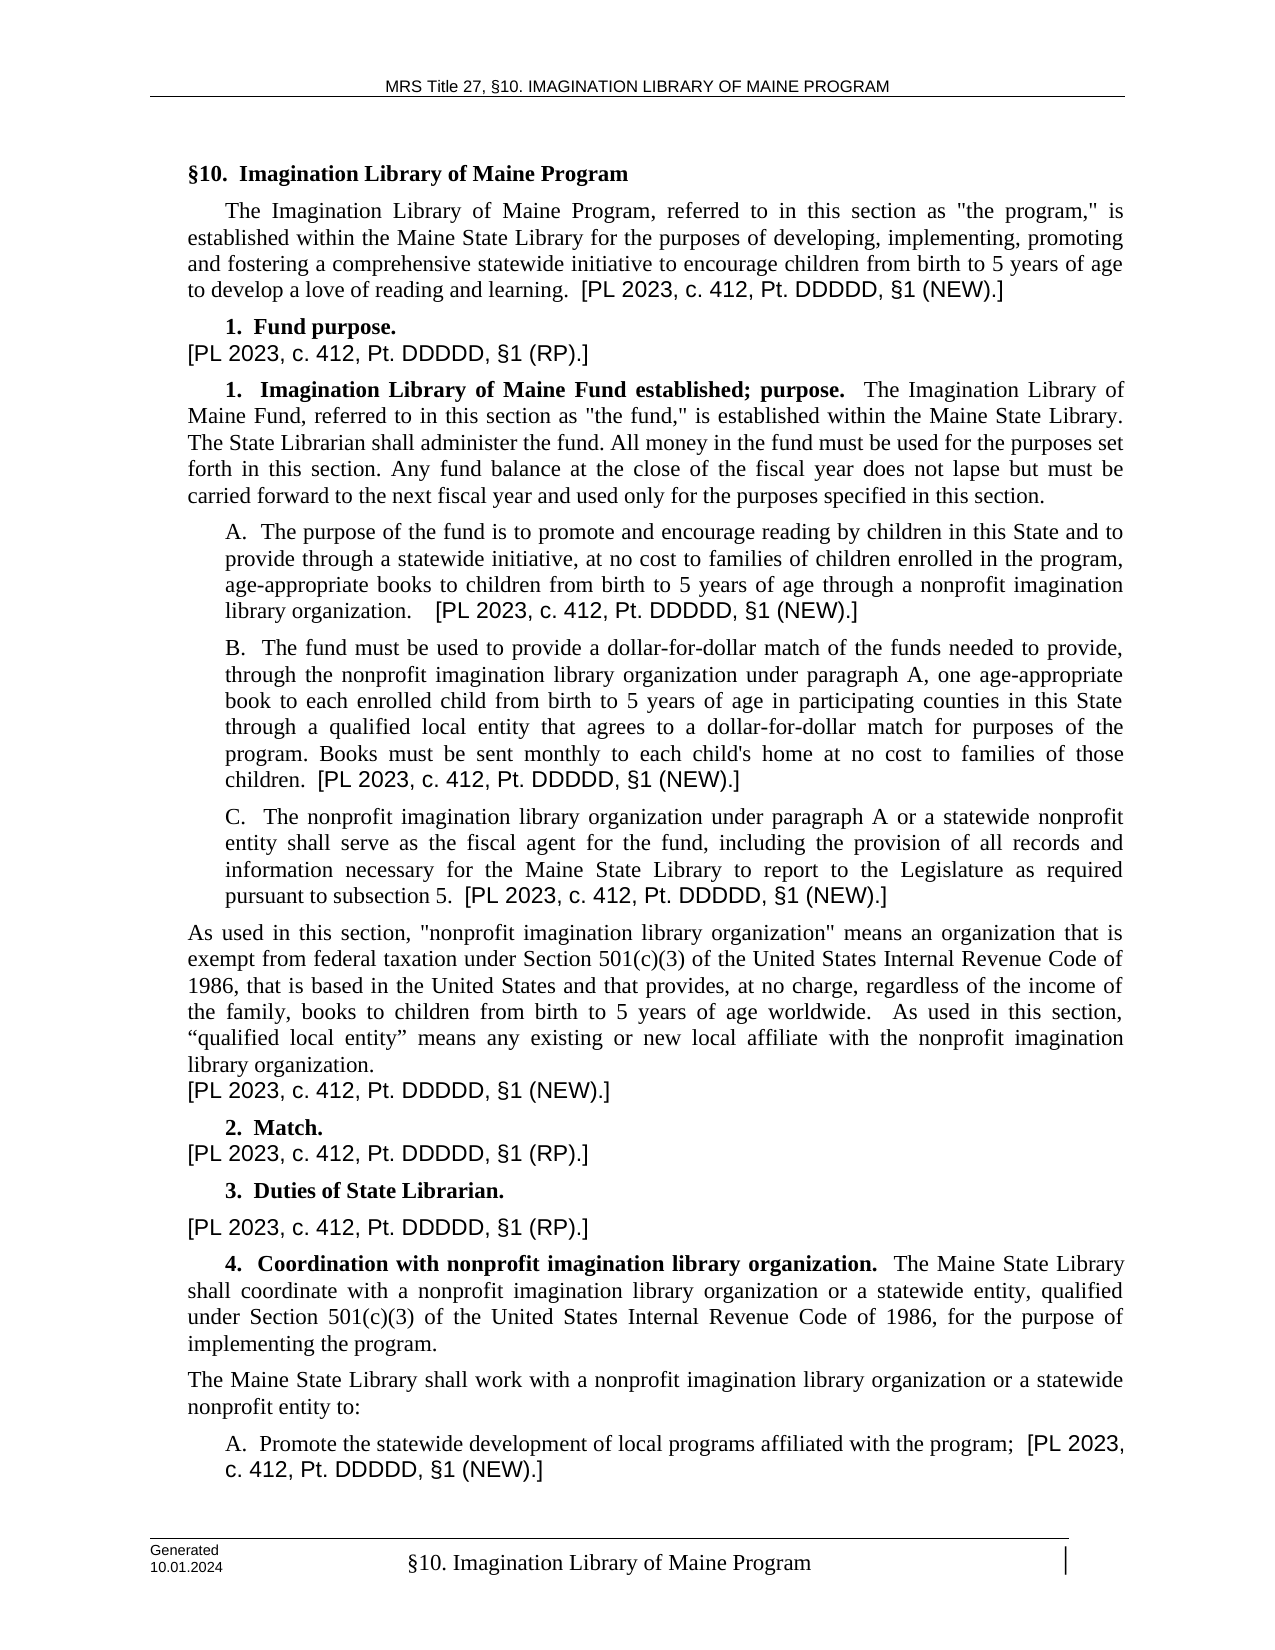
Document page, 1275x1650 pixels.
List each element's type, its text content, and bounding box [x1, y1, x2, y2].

text A. The purpose of the fund is to promote and encourage reading by children in this State and to provide through a statewide initiative, at no cost to families of children enrolled in the program, age-appropriate books to children from birth to 5 years of age through a nonprofit imagination library organization. [PL 2023, c. 412, Pt. DDDDD, §1 (NEW).] [225, 518, 1125, 624]
text §10. Imagination Library of Maine Program [187, 160, 1125, 187]
text 2. Match. [187, 1114, 1125, 1140]
text 1. Fund purpose. [187, 313, 1125, 339]
text 1. Imagination Library of Maine Fund established; purpose. The Imagination Library of Maine Fund, referred to in this section as "the fund," is established within the Maine State Library. The State Librarian shall administer the fund. All money in the fund must be used for the purposes set forth in this section. Any fund balance at the close of the fiscal year does not lapse but must be carried forward to the next fiscal year and used only for the purposes specified in this section. [187, 376, 1125, 508]
text The Maine State Library shall work with a nonprofit imagination library organization or a statewide nonprofit entity to: [187, 1366, 1125, 1419]
text [PL 2023, c. 412, Pt. DDDDD, §1 (RP).] [187, 1140, 1125, 1167]
text C. The nonprofit imagination library organization under paragraph A or a statewide nonprofit entity shall serve as the fiscal agent for the fund, including the provision of all records and information necessary for the Maine State Library to report to the Legislature as required pursuant to subsection 5. [PL 2023, c. 412, Pt. DDDDD, §1 (NEW).] [225, 803, 1125, 908]
text [PL 2023, c. 412, Pt. DDDDD, §1 (RP).] [187, 1214, 1125, 1240]
text [PL 2023, c. 412, Pt. DDDDD, §1 (RP).] [187, 339, 1125, 366]
text 3. Duties of State Librarian. [187, 1177, 1125, 1203]
text As used in this section, "nonprofit imagination library organization" means an organization that is exempt from federal taxation under Section 501(c)(3) of the United States Internal Revenue Code of 1986, that is based in the United States and that provides, at no charge, regardless of the income of the family, books to children from birth to 5 years of age worldwide. As used in this section, “qualified local entity” means any existing or new local affiliate with the nonprofit imagination library organization. [187, 919, 1125, 1077]
text [PL 2023, c. 412, Pt. DDDDD, §1 (NEW).] [187, 1077, 1125, 1103]
text The Imagination Library of Maine Program, referred to in this section as "the program," is established within the Maine State Library for the purposes of developing, implementing, promoting and fostering a comprehensive statewide initiative to encourage children from birth to 5 years of age to develop a love of reading and learning. [PL 2023, c. 412, Pt. DDDDD, §1 (NEW).] [187, 197, 1125, 303]
text B. The fund must be used to provide a dollar-for-dollar match of the funds needed to provide, through the nonprofit imagination library organization under paragraph A, one age-appropriate book to each enrolled child from birth to 5 years of age in participating counties in this State through a qualified local entity that agrees to a dollar-for-dollar match for purposes of the program. Books must be sent monthly to each child's home at no cost to families of those children. [PL 2023, c. 412, Pt. DDDDD, §1 (NEW).] [225, 634, 1125, 793]
text A. Promote the statewide development of local programs affiliated with the program; [PL 2023, c. 412, Pt. DDDDD, §1 (NEW).] [225, 1429, 1125, 1482]
text 4. Coordination with nonprofit imagination library organization. The Maine State Library shall coordinate with a nonprofit imagination library organization or a statewide entity, qualified under Section 501(c)(3) of the United States Internal Revenue Code of 1986, for the purpose of implementing the program. [187, 1251, 1125, 1356]
